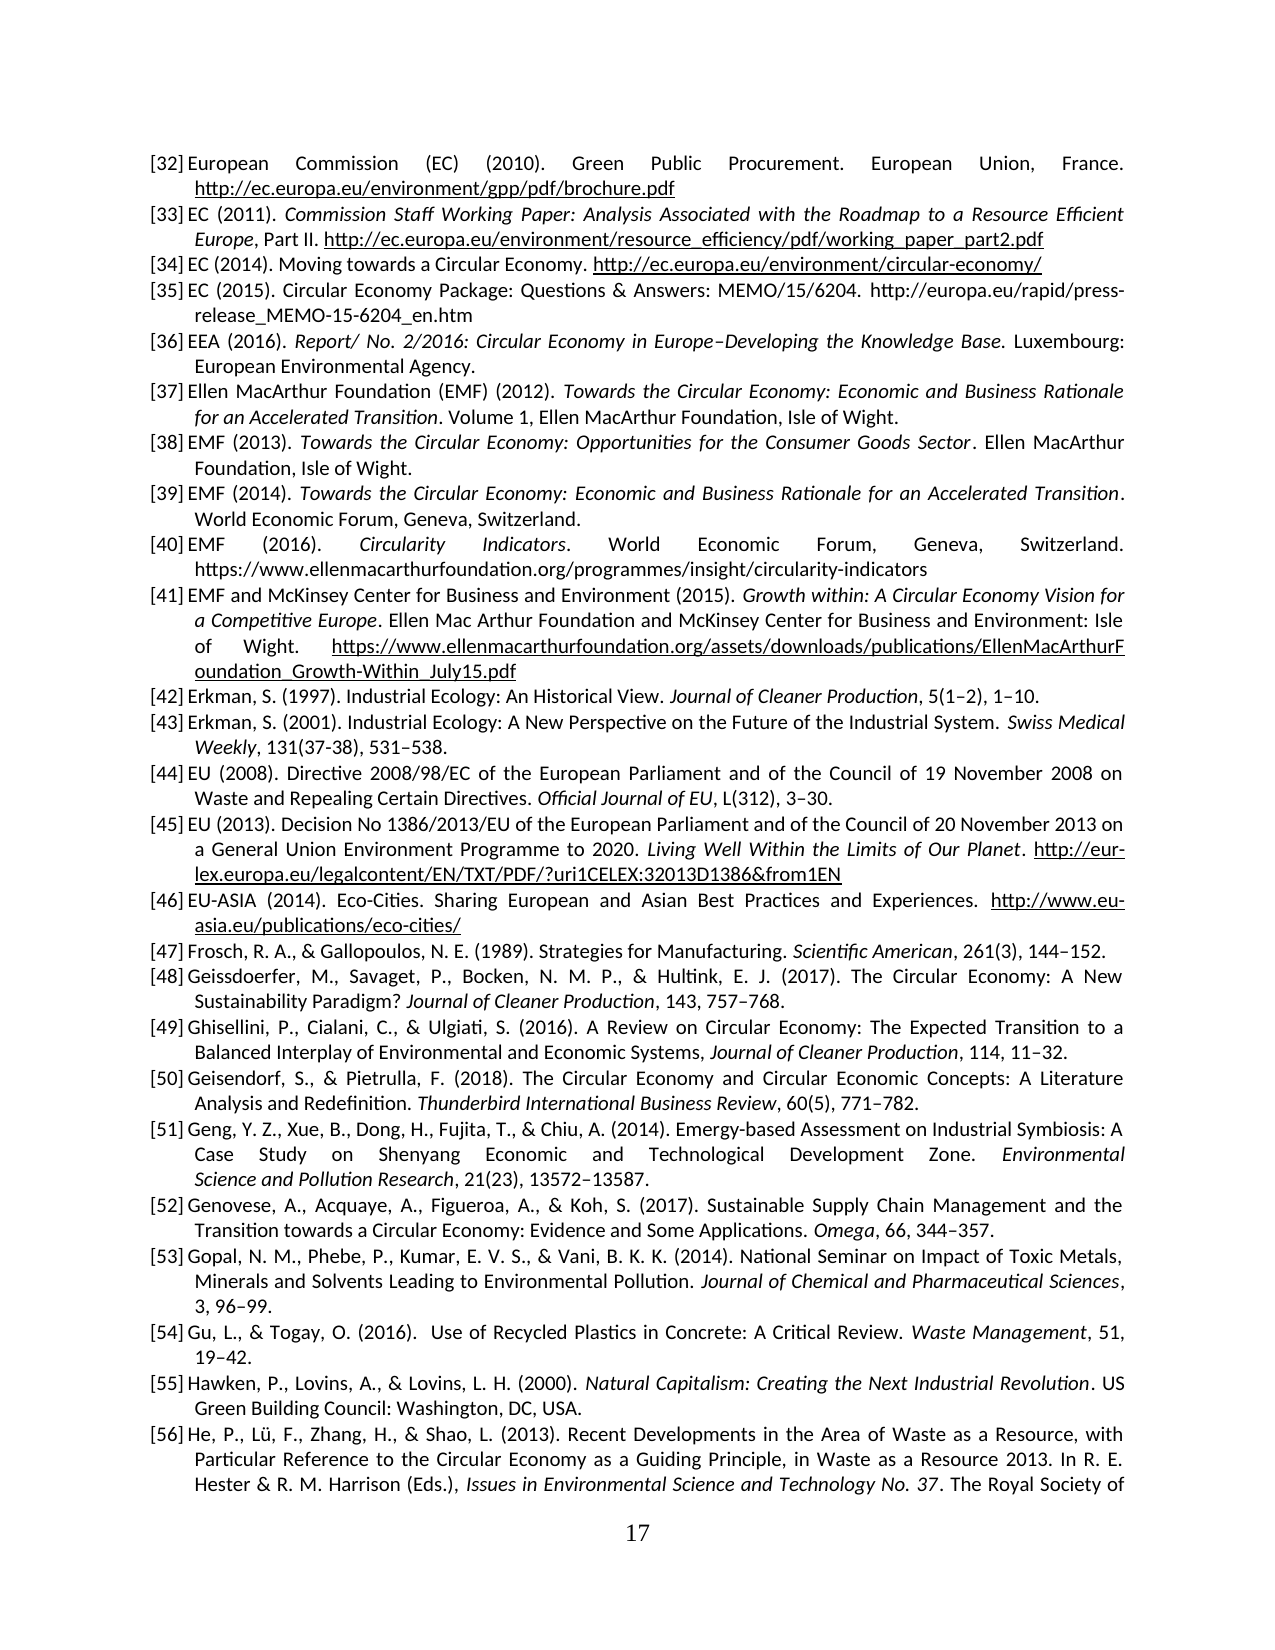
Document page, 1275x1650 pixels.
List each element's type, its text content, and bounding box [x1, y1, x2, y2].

text EEA (2016). Report/ No. 2/2016: Circular Economy in Europe–Developing the Knowledge Base. Luxembourg: European Environmental Agency. [150, 328, 1125, 379]
text Ellen MacArthur Foundation (EMF) (2012). Towards the Circular Economy: Economic and Business Rationale for an Accelerated Transition. Volume 1, Ellen MacArthur Foundation, Isle of Wight. [150, 379, 1125, 429]
text EU-ASIA (2014). Eco-Cities. Sharing European and Asian Best Practices and Experiences. http://www.eu-asia.eu/publications/eco-cities/ [150, 887, 1125, 938]
text Hawken, P., Lovins, A., & Lovins, L. H. (2000). Natural Capitalism: Creating the Next Industrial Revolution. US Green Building Council: Washington, DC, USA. [150, 1370, 1125, 1421]
text EC (2014). Moving towards a Circular Economy. http://ec.europa.eu/environment/circular-economy/ [150, 252, 1125, 277]
text EMF (2016). Circularity Indicators. World Economic Forum, Geneva, Switzerland. https://www.ellenmacarthurfoundation.org/programmes/insight/circularity-indicators [150, 531, 1125, 582]
text EC (2015). Circular Economy Package: Questions & Answers: MEMO/15/6204. http://europa.eu/rapid/press-release_MEMO-15-6204_en.htm [150, 277, 1125, 328]
text Erkman, S. (1997). Industrial Ecology: An Historical View. Journal of Cleaner Production, 5(1–2), 1–10. [150, 684, 1125, 709]
text Ghisellini, P., Cialani, C., & Ulgiati, S. (2016). A Review on Circular Economy: The Expected Transition to a Balanced Interplay of Environmental and Economic Systems, Journal of Cleaner Production, 114, 11–32. [150, 1014, 1125, 1065]
text Frosch, R. A., & Gallopoulos, N. E. (1989). Strategies for Manufacturing. Scientific American, 261(3), 144–152. [150, 938, 1125, 963]
text EU (2013). Decision No 1386/2013/EU of the European Parliament and of the Council of 20 November 2013 on a General Union Environment Programme to 2020. Living Well Within the Limits of Our Planet. http://eur-lex.europa.eu/legalcontent/EN/TXT/PDF/?uri1CELEX:32013D1386&from1EN [150, 811, 1125, 887]
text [150, 1421, 1125, 1497]
text Geng, Y. Z., Xue, B., Dong, H., Fujita, T., & Chiu, A. (2014). Emergy-based Assessment on Industrial Symbiosis: A Case Study on Shenyang Economic and Technological Development Zone. Environmental Science and Pollution Research, 21(23), 13572–13587. [150, 1116, 1125, 1192]
text EMF and McKinsey Center for Business and Environment (2015). Growth within: A Circular Economy Vision for a Competitive Europe. Ellen Mac Arthur Foundation and McKinsey Center for Business and Environment: Isle of Wight. https://www.ellenmacarthurfoundation.org/assets/downloads/publications/EllenMacArthurF oundation_Growth-Within_July15.pdf [150, 582, 1125, 684]
text EU (2008). Directive 2008/98/EC of the European Parliament and of the Council of 19 November 2008 on Waste and Repealing Certain Directives. Official Journal of EU, L(312), 3–30. [150, 760, 1125, 811]
text Geisendorf, S., & Pietrulla, F. (2018). The Circular Economy and Circular Economic Concepts: A Literature Analysis and Redefinition. Thunderbird International Business Review, 60(5), 771–782. [150, 1065, 1125, 1116]
text Geissdoerfer, M., Savaget, P., Bocken, N. M. P., & Hultink, E. J. (2017). The Circular Economy: A New Sustainability Paradigm? Journal of Cleaner Production, 143, 757–768. [150, 963, 1125, 1014]
text EC (2011). Commission Staff Working Paper: Analysis Associated with the Roadmap to a Resource Efficient Europe, Part II. http://ec.europa.eu/environment/resource_efficiency/pdf/working_paper_part2.pdf [150, 201, 1125, 252]
text Gopal, N. M., Phebe, P., Kumar, E. V. S., & Vani, B. K. K. (2014). National Seminar on Impact of Toxic Metals, Minerals and Solvents Leading to Environmental Pollution. Journal of Chemical and Pharmaceutical Sciences, 3, 96–99. [150, 1243, 1125, 1319]
text Erkman, S. (2001). Industrial Ecology: A New Perspective on the Future of the Industrial System. Swiss Medical Weekly, 131(37-38), 531–538. [150, 709, 1125, 760]
text Gu, L., & Togay, O. (2016). Use of Recycled Plastics in Concrete: A Critical Review. Waste Management, 51, 19–42. [150, 1319, 1125, 1370]
text Genovese, A., Acquaye, A., Figueroa, A., & Koh, S. (2017). Sustainable Supply Chain Management and the Transition towards a Circular Economy: Evidence and Some Applications. Omega, 66, 344–357. [150, 1192, 1125, 1243]
text European Commission (EC) (2010). Green Public Procurement. European Union, France. http://ec.europa.eu/environment/gpp/pdf/brochure.pdf [150, 150, 1125, 201]
text EMF (2013). Towards the Circular Economy: Opportunities for the Consumer Goods Sector. Ellen MacArthur Foundation, Isle of Wight. [150, 429, 1125, 480]
text EMF (2014). Towards the Circular Economy: Economic and Business Rationale for an Accelerated Transition. World Economic Forum, Geneva, Switzerland. [150, 480, 1125, 531]
